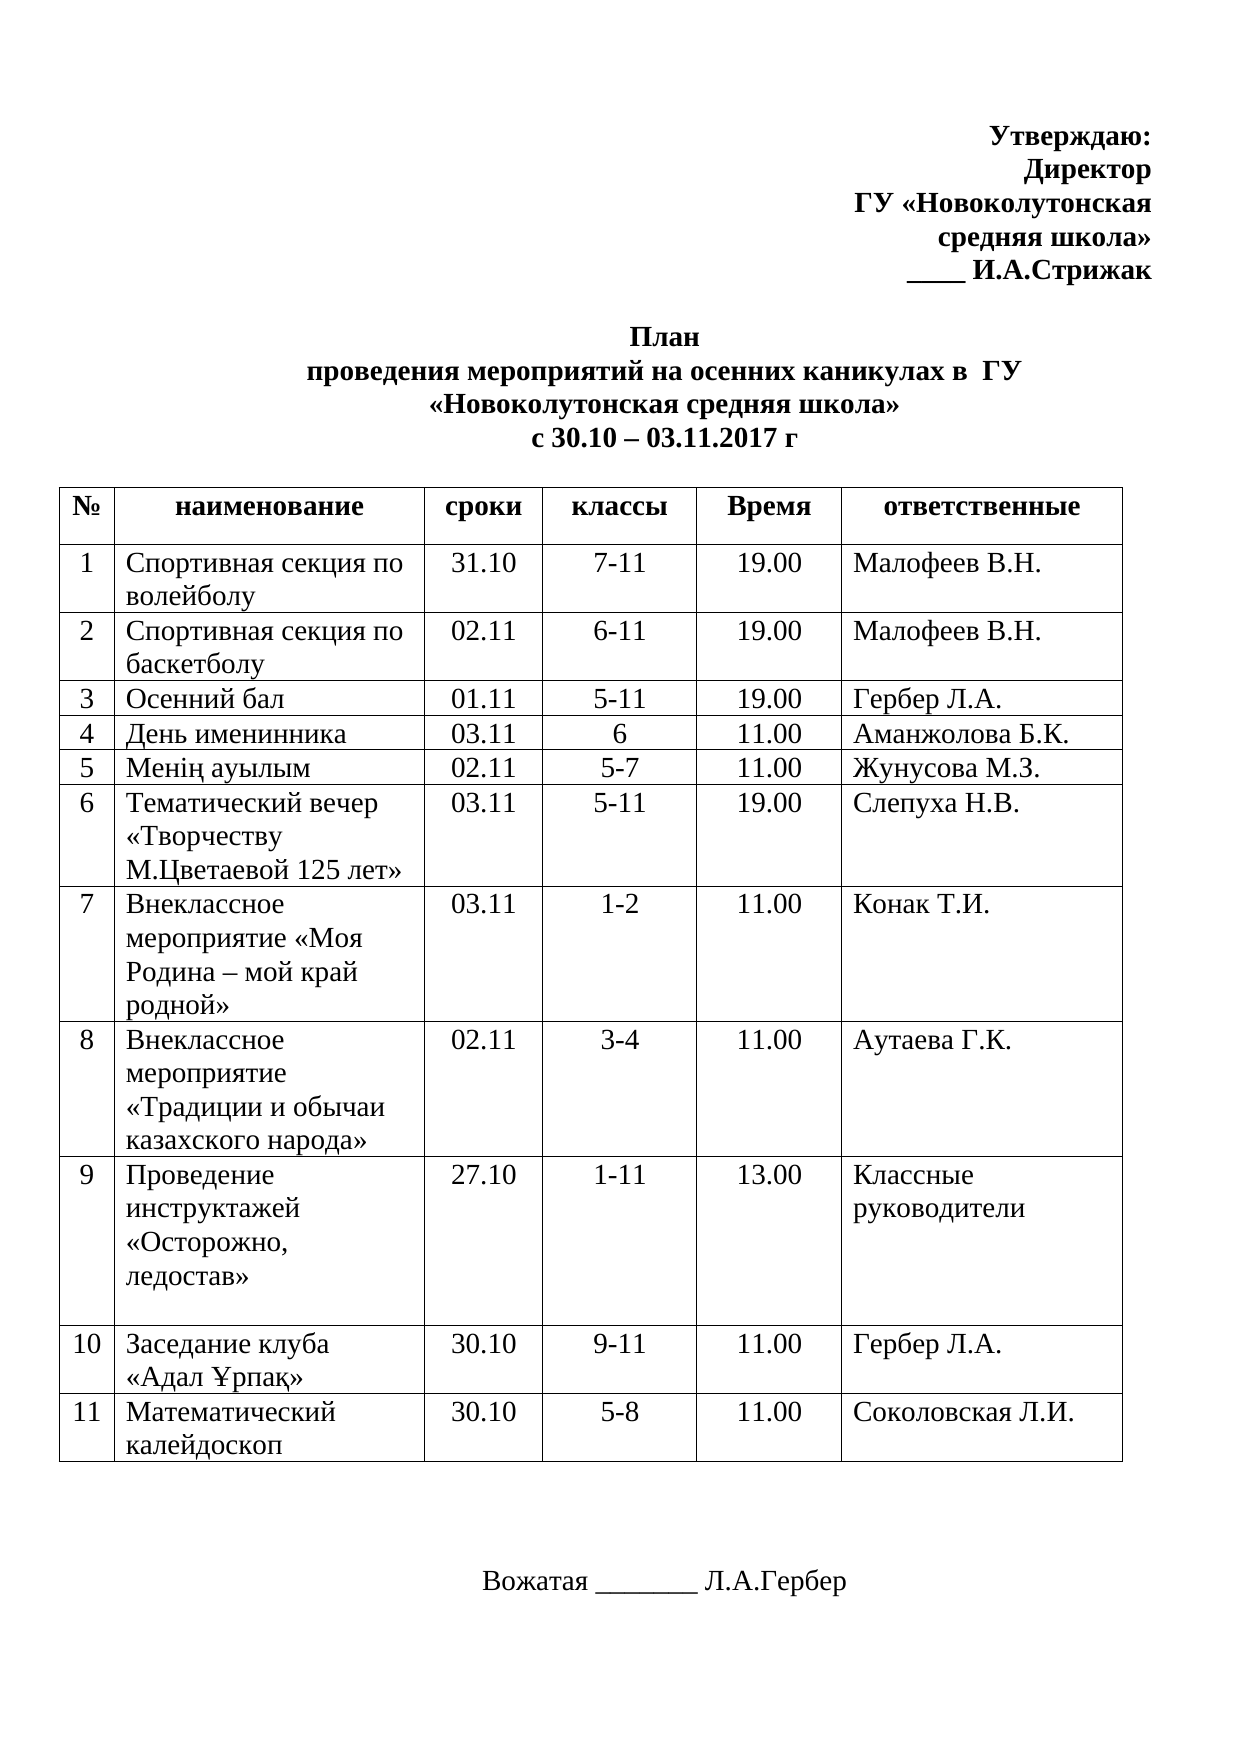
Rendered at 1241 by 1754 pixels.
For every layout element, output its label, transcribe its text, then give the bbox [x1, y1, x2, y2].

table_cell 03.11 [425, 887, 542, 1021]
table_cell 19.00 [697, 545, 841, 612]
table_cell 02.11 [425, 1022, 542, 1156]
table_cell Аутаева Г.К. [842, 1022, 1122, 1156]
text ____ И.А.Стрижак [177, 252, 1152, 286]
table_cell Конак Т.И. [842, 887, 1122, 1021]
table_cell 11.00 [697, 750, 841, 784]
table_cell Малофеев В.Н. [842, 545, 1122, 612]
table_header классы [543, 488, 696, 544]
table_cell Малофеев В.Н. [842, 613, 1122, 680]
table_cell 03.11 [425, 785, 542, 886]
table_cell 31.10 [425, 545, 542, 612]
table_cell Математический калейдоскоп [115, 1394, 424, 1461]
text Утверждаю: [177, 118, 1152, 152]
table_cell 11.00 [697, 1022, 841, 1156]
table_cell 6 [543, 716, 696, 749]
table_cell 11 [60, 1394, 114, 1461]
table_cell 5-11 [543, 785, 696, 886]
table_cell Проведение инструктажей «Осторожно, ледостав» [115, 1157, 424, 1325]
table_cell 5-11 [543, 681, 696, 715]
table_cell 5-8 [543, 1394, 696, 1461]
table_cell 30.10 [425, 1326, 542, 1393]
text План [177, 319, 1152, 353]
text «Новоколутонская средняя школа» [177, 386, 1152, 420]
table_cell 03.11 [425, 716, 542, 749]
table_header № [60, 488, 114, 544]
table_cell 02.11 [425, 750, 542, 784]
table_cell День именинника [115, 716, 424, 749]
table_header Время [697, 488, 841, 544]
table_cell Спортивная секция по баскетболу [115, 613, 424, 680]
table_cell 11.00 [697, 1394, 841, 1461]
table_cell 5 [60, 750, 114, 784]
table_cell 11.00 [697, 887, 841, 1021]
table_cell Внеклассное мероприятие «Традиции и обычаи казахского народа» [115, 1022, 424, 1156]
table_cell 3 [60, 681, 114, 715]
table_cell Соколовская Л.И. [842, 1394, 1122, 1461]
table_cell 02.11 [425, 613, 542, 680]
table_cell Жунусова М.З. [842, 750, 1122, 784]
table_cell 2 [60, 613, 114, 680]
table_cell 30.10 [425, 1394, 542, 1461]
table_cell Аманжолова Б.К. [842, 716, 1122, 749]
text проведения мероприятий на осенних каникулах в ГУ [177, 353, 1152, 386]
text Вожатая _______ Л.А.Гербер [177, 1563, 1152, 1596]
table_cell 5-7 [543, 750, 696, 784]
table_cell 8 [60, 1022, 114, 1156]
table_cell 11.00 [697, 1326, 841, 1393]
text Директор [177, 152, 1152, 185]
table_cell 10 [60, 1326, 114, 1393]
table_cell Классные руководители [842, 1157, 1122, 1325]
table_cell 7-11 [543, 545, 696, 612]
table_cell Гербер Л.А. [842, 681, 1122, 715]
table_cell Спортивная секция по волейболу [115, 545, 424, 612]
table_cell Менің ауылым [115, 750, 424, 784]
text средняя школа» [177, 219, 1152, 252]
text с 30.10 – 03.11.2017 г [177, 420, 1152, 453]
table_cell 27.10 [425, 1157, 542, 1325]
table_header ответственные [842, 488, 1122, 544]
table_cell Заседание клуба «Адал Ұрпақ» [115, 1326, 424, 1393]
table_cell 6-11 [543, 613, 696, 680]
table_cell 9-11 [543, 1326, 696, 1393]
table_cell 1-11 [543, 1157, 696, 1325]
table_cell 19.00 [697, 785, 841, 886]
text ГУ «Новоколутонская [177, 185, 1152, 219]
table_cell 3-4 [543, 1022, 696, 1156]
table_cell 19.00 [697, 681, 841, 715]
table_cell Осенний бал [115, 681, 424, 715]
table_cell 01.11 [425, 681, 542, 715]
table_cell 19.00 [697, 613, 841, 680]
table_cell 11.00 [697, 716, 841, 749]
table_header сроки [425, 488, 542, 544]
table_cell 6 [60, 785, 114, 886]
table_cell 4 [60, 716, 114, 749]
table_header наименование [115, 488, 424, 544]
table_cell 1-2 [543, 887, 696, 1021]
table_cell Слепуха Н.В. [842, 785, 1122, 886]
table_cell Тематический вечер «Творчеству М.Цветаевой 125 лет» [115, 785, 424, 886]
table_cell Гербер Л.А. [842, 1326, 1122, 1393]
table_cell 1 [60, 545, 114, 612]
table_cell 9 [60, 1157, 114, 1325]
table_cell Внеклассное мероприятие «Моя Родина – мой край родной» [115, 887, 424, 1021]
table_cell 7 [60, 887, 114, 1021]
table_cell 13.00 [697, 1157, 841, 1325]
